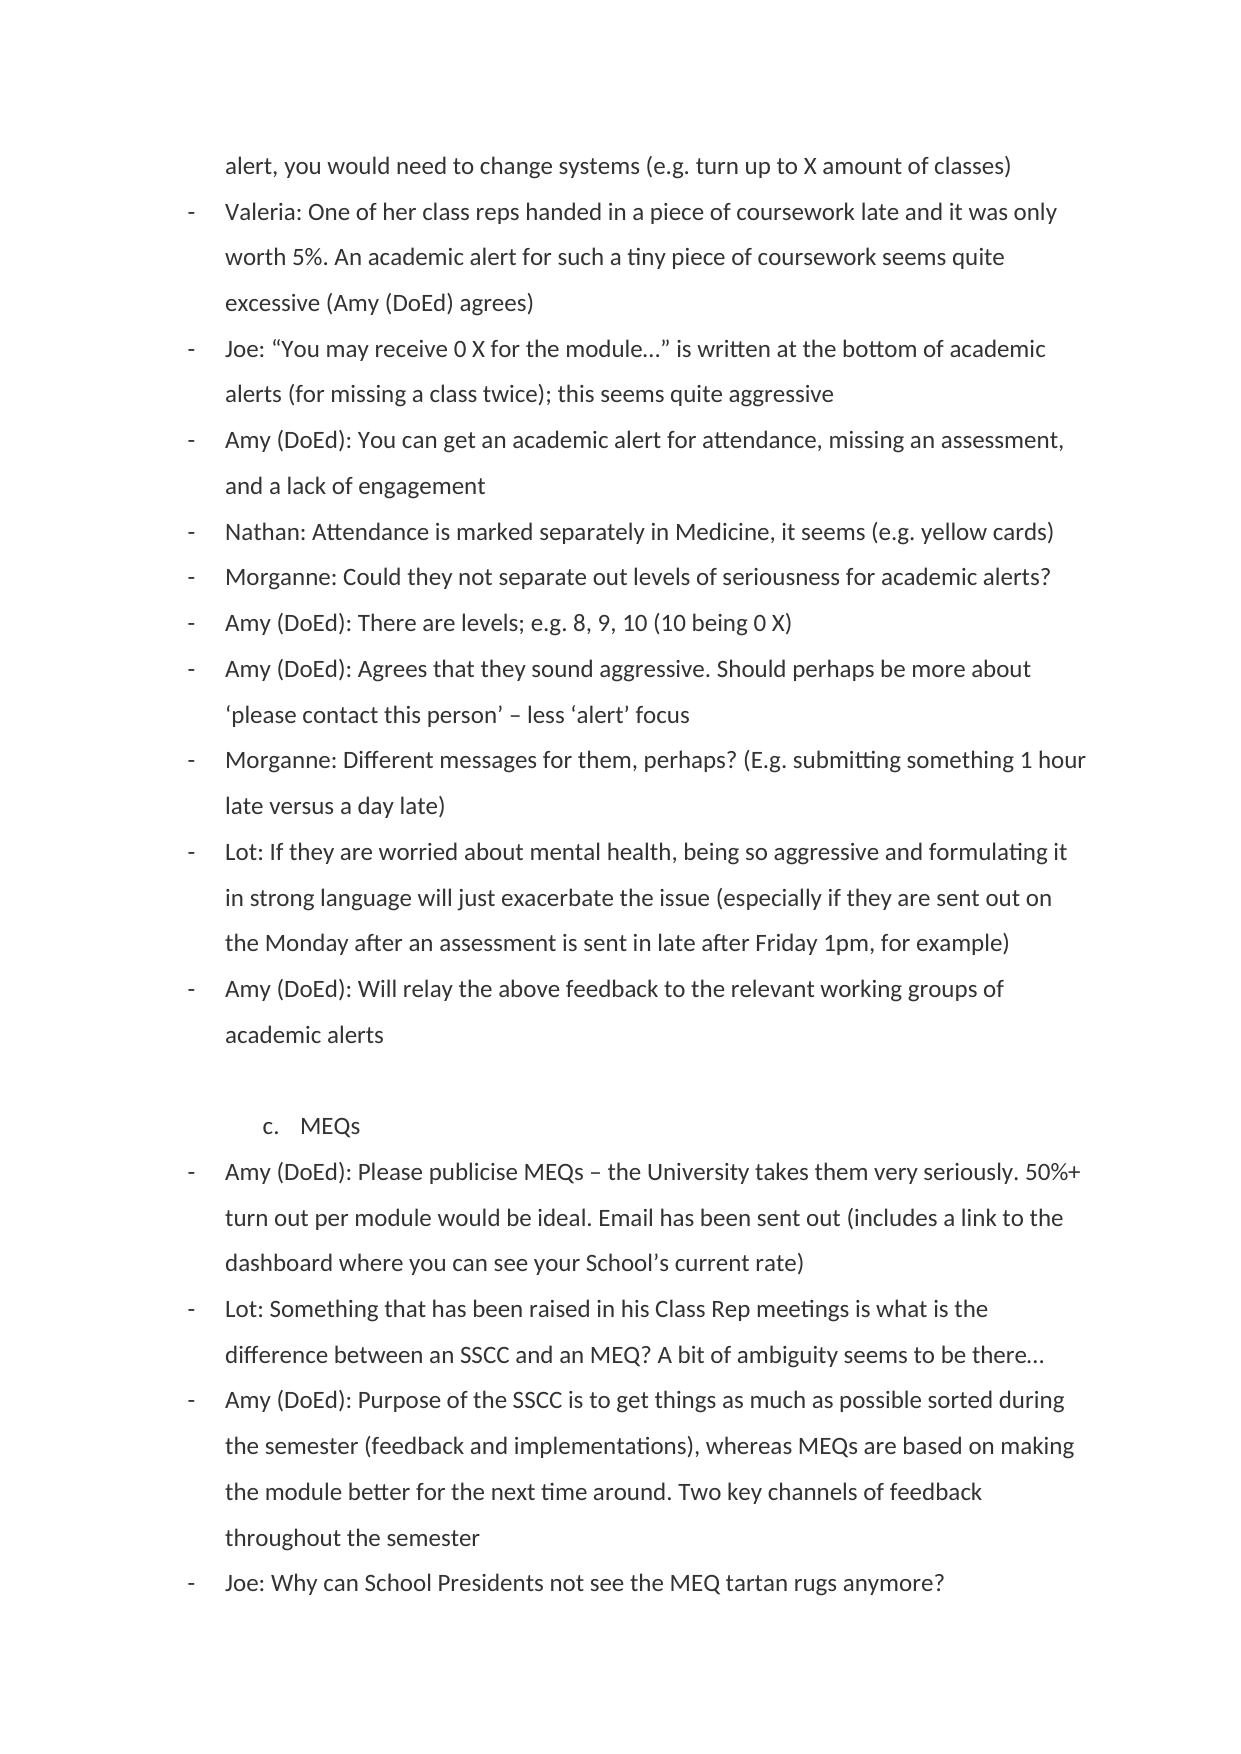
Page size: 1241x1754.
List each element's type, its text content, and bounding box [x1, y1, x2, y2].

list Amy (DoEd): Purpose of the SSCC is to get things as much as possible sorted during the semester (feedback and implementations), whereas MEQs are based on making the module better for the next time around. Two key channels of feedback throughout the semester [187, 1385, 1090, 1552]
list MEQs [262, 1110, 1090, 1141]
list Amy (DoEd): Agrees that they sound aggressive. Should perhaps be more about ‘please contact this person’ – less ‘alert’ focus [187, 653, 1090, 729]
list Lot: Something that has been raised in his Class Rep meetings is what is the difference between an SSCC and an MEQ? A bit of ambiguity seems to be there… [187, 1293, 1090, 1369]
list Amy (DoEd): You can get an academic alert for attendance, missing an assessment, and a lack of engagement [187, 424, 1090, 501]
list Morganne: Could they not separate out levels of seriousness for academic alerts? [187, 562, 1090, 592]
list Amy (DoEd): There are levels; e.g. 8, 9, 10 (10 being 0 X) [187, 607, 1090, 638]
list Joe: Why can School Presidents not see the MEQ tartan rugs anymore? [187, 1568, 1090, 1598]
list Amy (DoEd): Will relay the above feedback to the relevant working groups of academic alerts [187, 973, 1090, 1049]
list Amy (DoEd): Please publicise MEQs – the University takes them very seriously. 50%+ turn out per module would be ideal. Email has been sent out (includes a link to the dashboard where you can see your School’s current rate) [187, 1156, 1090, 1278]
list Joe: “You may receive 0 X for the module…” is written at the bottom of academic alerts (for missing a class twice); this seems quite aggressive [187, 333, 1090, 409]
list Valeria: One of her class reps handed in a piece of coursework late and it was only worth 5%. An academic alert for such a tiny piece of coursework seems quite excessive (Amy (DoEd) agrees) [187, 196, 1090, 318]
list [187, 150, 1090, 181]
list Morganne: Different messages for them, perhaps? (E.g. submitting something 1 hour late versus a day late) [187, 744, 1090, 821]
list Lot: If they are worried about mental health, being so aggressive and formulating it in strong language will just exacerbate the issue (especially if they are sent out on the Monday after an assessment is sent in late after Friday 1pm, for example) [187, 836, 1090, 958]
list Nathan: Attendance is marked separately in Medicine, it seems (e.g. yellow cards) [187, 516, 1090, 546]
